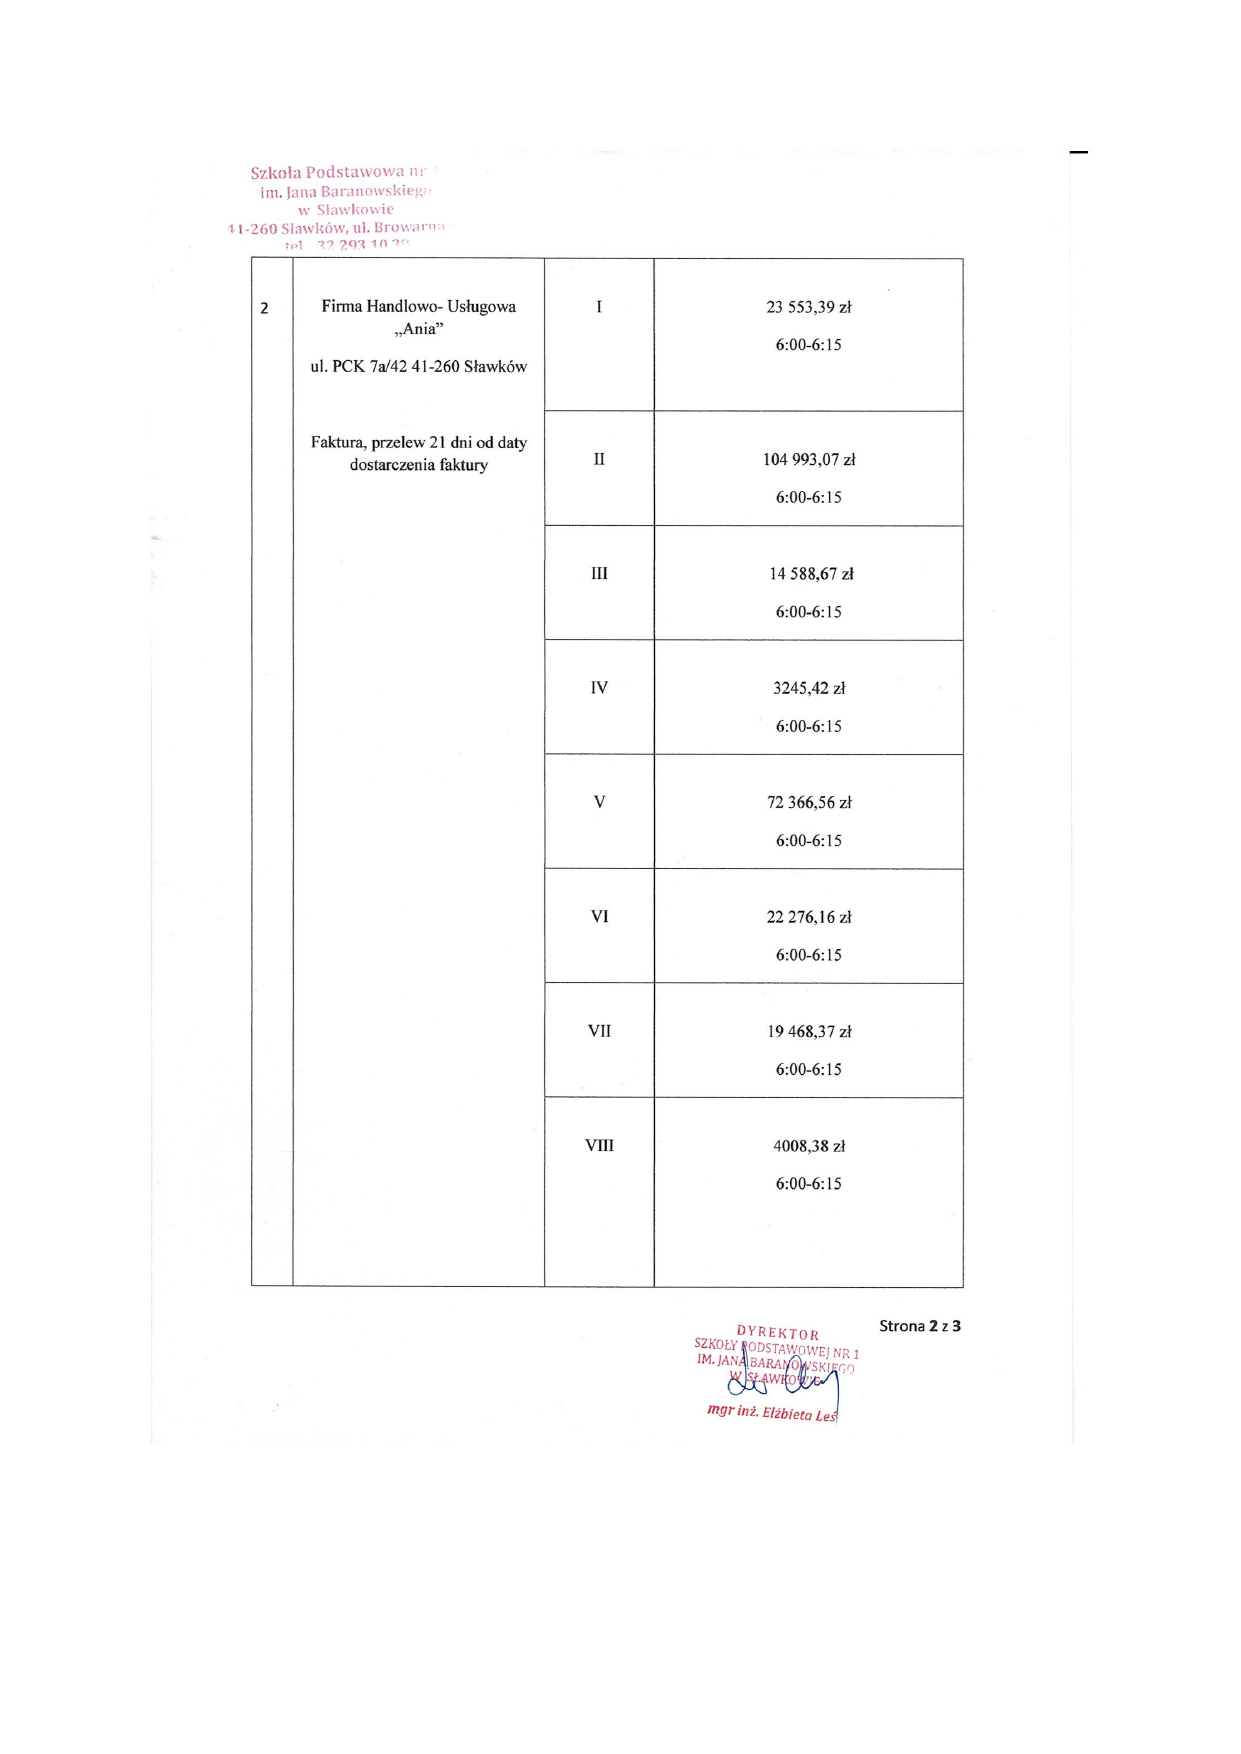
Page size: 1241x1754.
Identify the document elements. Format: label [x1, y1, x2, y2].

picture [147, 147, 1093, 1447]
